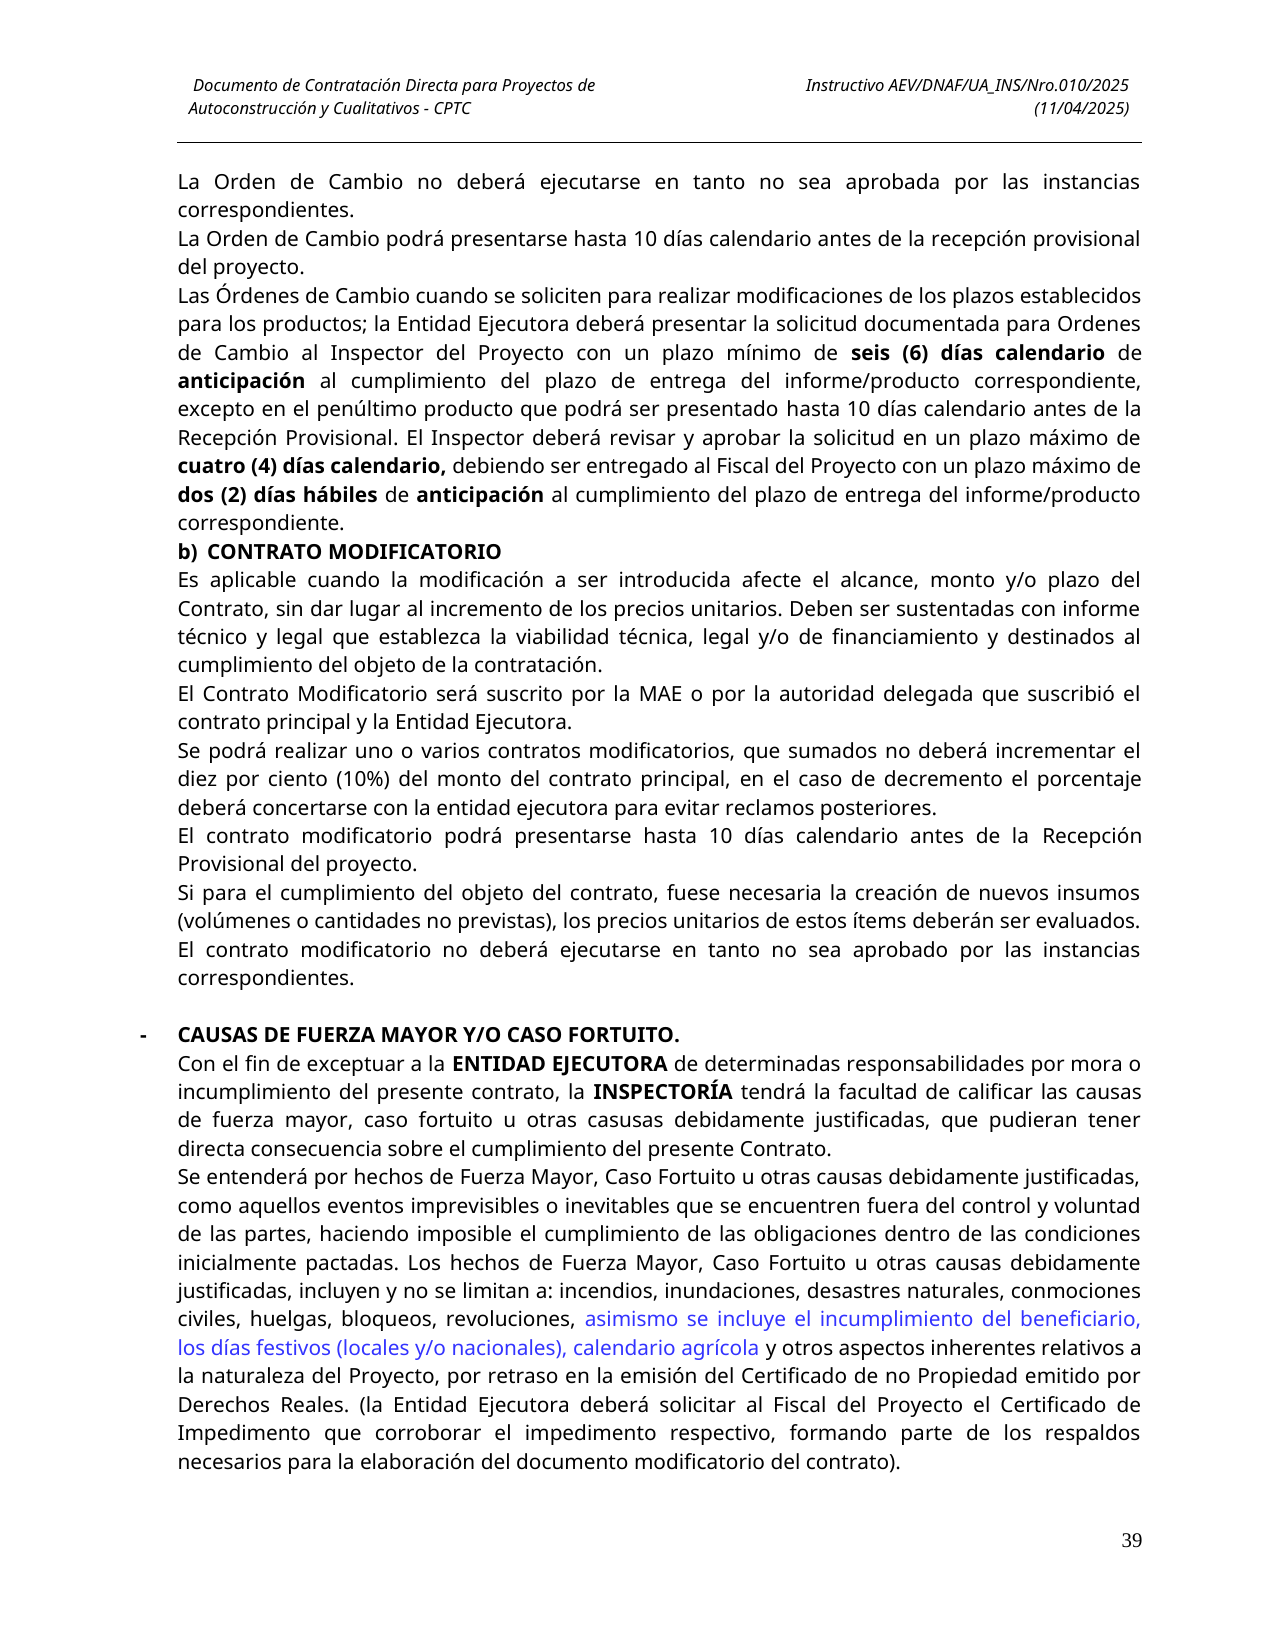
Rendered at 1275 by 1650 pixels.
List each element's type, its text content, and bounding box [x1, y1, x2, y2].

text El contrato modificatorio podrá presentarse hasta 10 días calendario antes de la Recepción Provisional del proyecto. [177, 821, 1142, 878]
text Las Órdenes de Cambio cuando se soliciten para realizar modificaciones de los plazos establecidos para los productos; la Entidad Ejecutora deberá presentar la solicitud documentada para Ordenes de Cambio al Inspector del Proyecto con un plazo mínimo de seis (6) días calendario de anticipación al cumplimiento del plazo de entrega del informe/producto correspondiente, excepto en el penúltimo producto que podrá ser presentado hasta 10 días calendario antes de la Recepción Provisional. El Inspector deberá revisar y aprobar la solicitud en un plazo máximo de cuatro (4) días calendario, debiendo ser entregado al Fiscal del Proyecto con un plazo máximo de dos (2) días hábiles de anticipación al cumplimiento del plazo de entrega del informe/producto correspondiente. [177, 281, 1142, 537]
text La Orden de Cambio podrá presentarse hasta 10 días calendario antes de la recepción provisional del proyecto. [177, 224, 1142, 281]
text La Orden de Cambio no deberá ejecutarse en tanto no sea aprobada por las instancias correspondientes. [177, 167, 1142, 224]
text Es aplicable cuando la modificación a ser introducida afecte el alcance, monto y/o plazo del Contrato, sin dar lugar al incremento de los precios unitarios. Deben ser sustentadas con informe técnico y legal que establezca la viabilidad técnica, legal y/o de financiamiento y destinados al cumplimiento del objeto de la contratación. [177, 565, 1142, 679]
text Se podrá realizar uno o varios contratos modificatorios, que sumados no deberá incrementar el diez por ciento (10%) del monto del contrato principal, en el caso de decremento el porcentaje deberá concertarse con la entidad ejecutora para evitar reclamos posteriores. [177, 736, 1142, 821]
text Se entenderá por hechos de Fuerza Mayor, Caso Fortuito u otras causas debidamente justificadas, como aquellos eventos imprevisibles o inevitables que se encuentren fuera del control y voluntad de las partes, haciendo imposible el cumplimiento de las obligaciones dentro de las condiciones inicialmente pactadas. Los hechos de Fuerza Mayor, Caso Fortuito u otras causas debidamente justificadas, incluyen y no se limitan a: incendios, inundaciones, desastres naturales, conmociones civiles, huelgas, bloqueos, revoluciones, asimismo se incluye el incumplimiento del beneficiario, los días festivos (locales y/o nacionales), calendario agrícola y otros aspectos inherentes relativos a la naturaleza del Proyecto, por retraso en la emisión del Certificado de no Propiedad emitido por Derechos Reales. (la Entidad Ejecutora deberá solicitar al Fiscal del Proyecto el Certificado de Impedimento que corroborar el impedimento respectivo, formando parte de los respaldos necesarios para la elaboración del documento modificatorio del contrato). [177, 1162, 1142, 1475]
list CONTRATO MODIFICATORIO [177, 537, 1142, 565]
list CAUSAS DE FUERZA MAYOR Y/O CASO FORTUITO. [140, 1020, 1142, 1049]
text Con el fin de exceptuar a la ENTIDAD EJECUTORA de determinadas responsabilidades por mora o incumplimiento del presente contrato, la INSPECTORÍA tendrá la facultad de calificar las causas de fuerza mayor, caso fortuito u otras casusas debidamente justificadas, que pudieran tener directa consecuencia sobre el cumplimiento del presente Contrato. [177, 1049, 1142, 1162]
text El Contrato Modificatorio será suscrito por la MAE o por la autoridad delegada que suscribió el contrato principal y la Entidad Ejecutora. [177, 679, 1142, 736]
text Si para el cumplimiento del objeto del contrato, fuese necesaria la creación de nuevos insumos (volúmenes o cantidades no previstas), los precios unitarios de estos ítems deberán ser evaluados. El contrato modificatorio no deberá ejecutarse en tanto no sea aprobado por las instancias correspondientes. [177, 878, 1142, 992]
